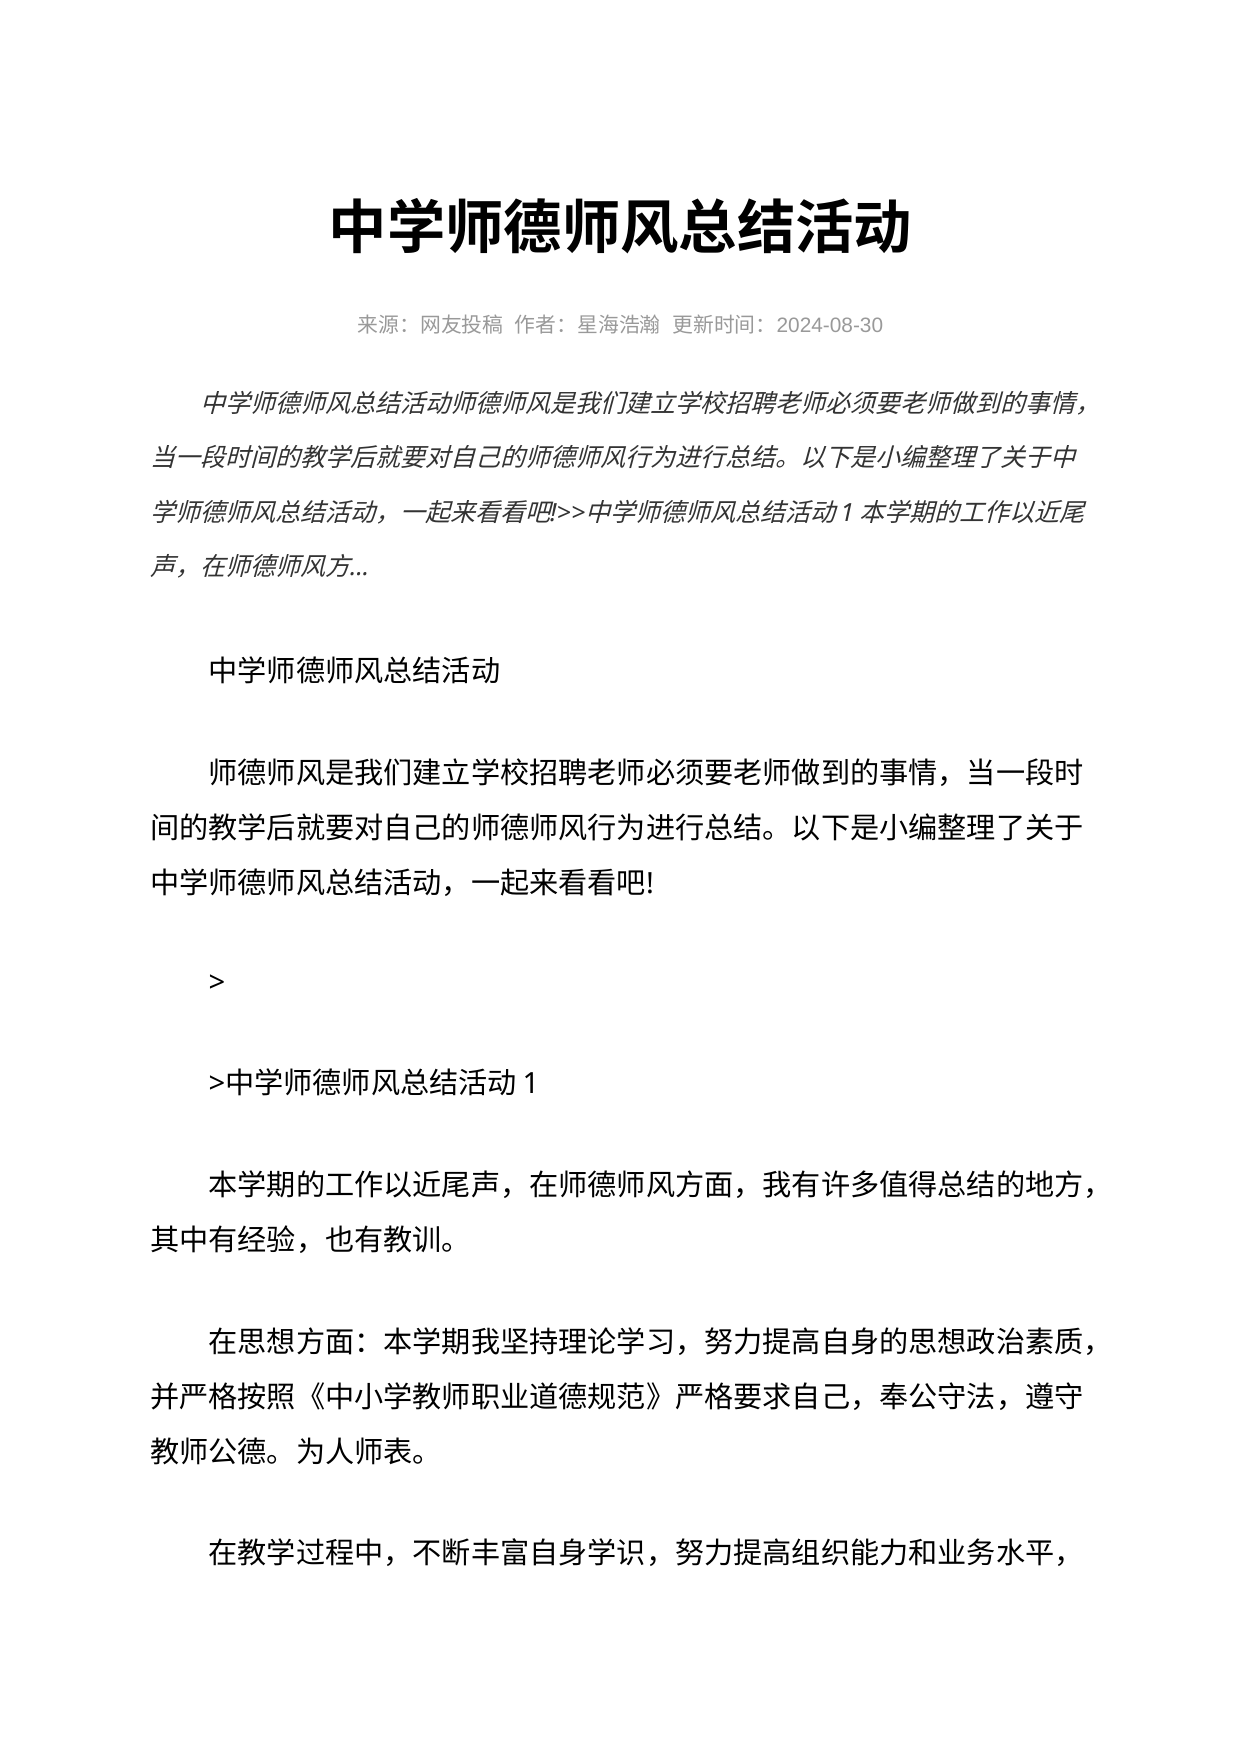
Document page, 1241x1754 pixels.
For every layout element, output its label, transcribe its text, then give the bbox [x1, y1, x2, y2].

text >中学师德师风总结活动1 [150, 1060, 1090, 1102]
text 来源：网友投稿 作者：星海浩瀚 更新时间：2024-08-30 [150, 313, 1090, 337]
text > [150, 961, 1090, 1001]
subtitle 中学师德师风总结活动 [150, 181, 1090, 266]
text 中学师德师风总结活动 [150, 648, 1090, 690]
text 师德师风是我们建立学校招聘老师必须要老师做到的事情，当一段时间的教学后就要对自己的师德师风行为进行总结。以下是小编整理了关于中学师德师风总结活动，一起来看看吧! [150, 749, 1090, 902]
text 中学师德师风总结活动师德师风是我们建立学校招聘老师必须要老师做到的事情，当一段时间的教学后就要对自己的师德师风行为进行总结。以下是小编整理了关于中学师德师风总结活动，一起来看看吧!>>中学师德师风总结活动1本学期的工作以近尾声，在师德师风方... [150, 383, 1090, 583]
text 本学期的工作以近尾声，在师德师风方面，我有许多值得总结的地方，其中有经验，也有教训。 [150, 1162, 1090, 1259]
text 在思想方面：本学期我坚持理论学习，努力提高自身的思想政治素质，并严格按照《中小学教师职业道德规范》严格要求自己，奉公守法，遵守教师公德。为人师表。 [150, 1318, 1090, 1471]
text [150, 1530, 1090, 1572]
